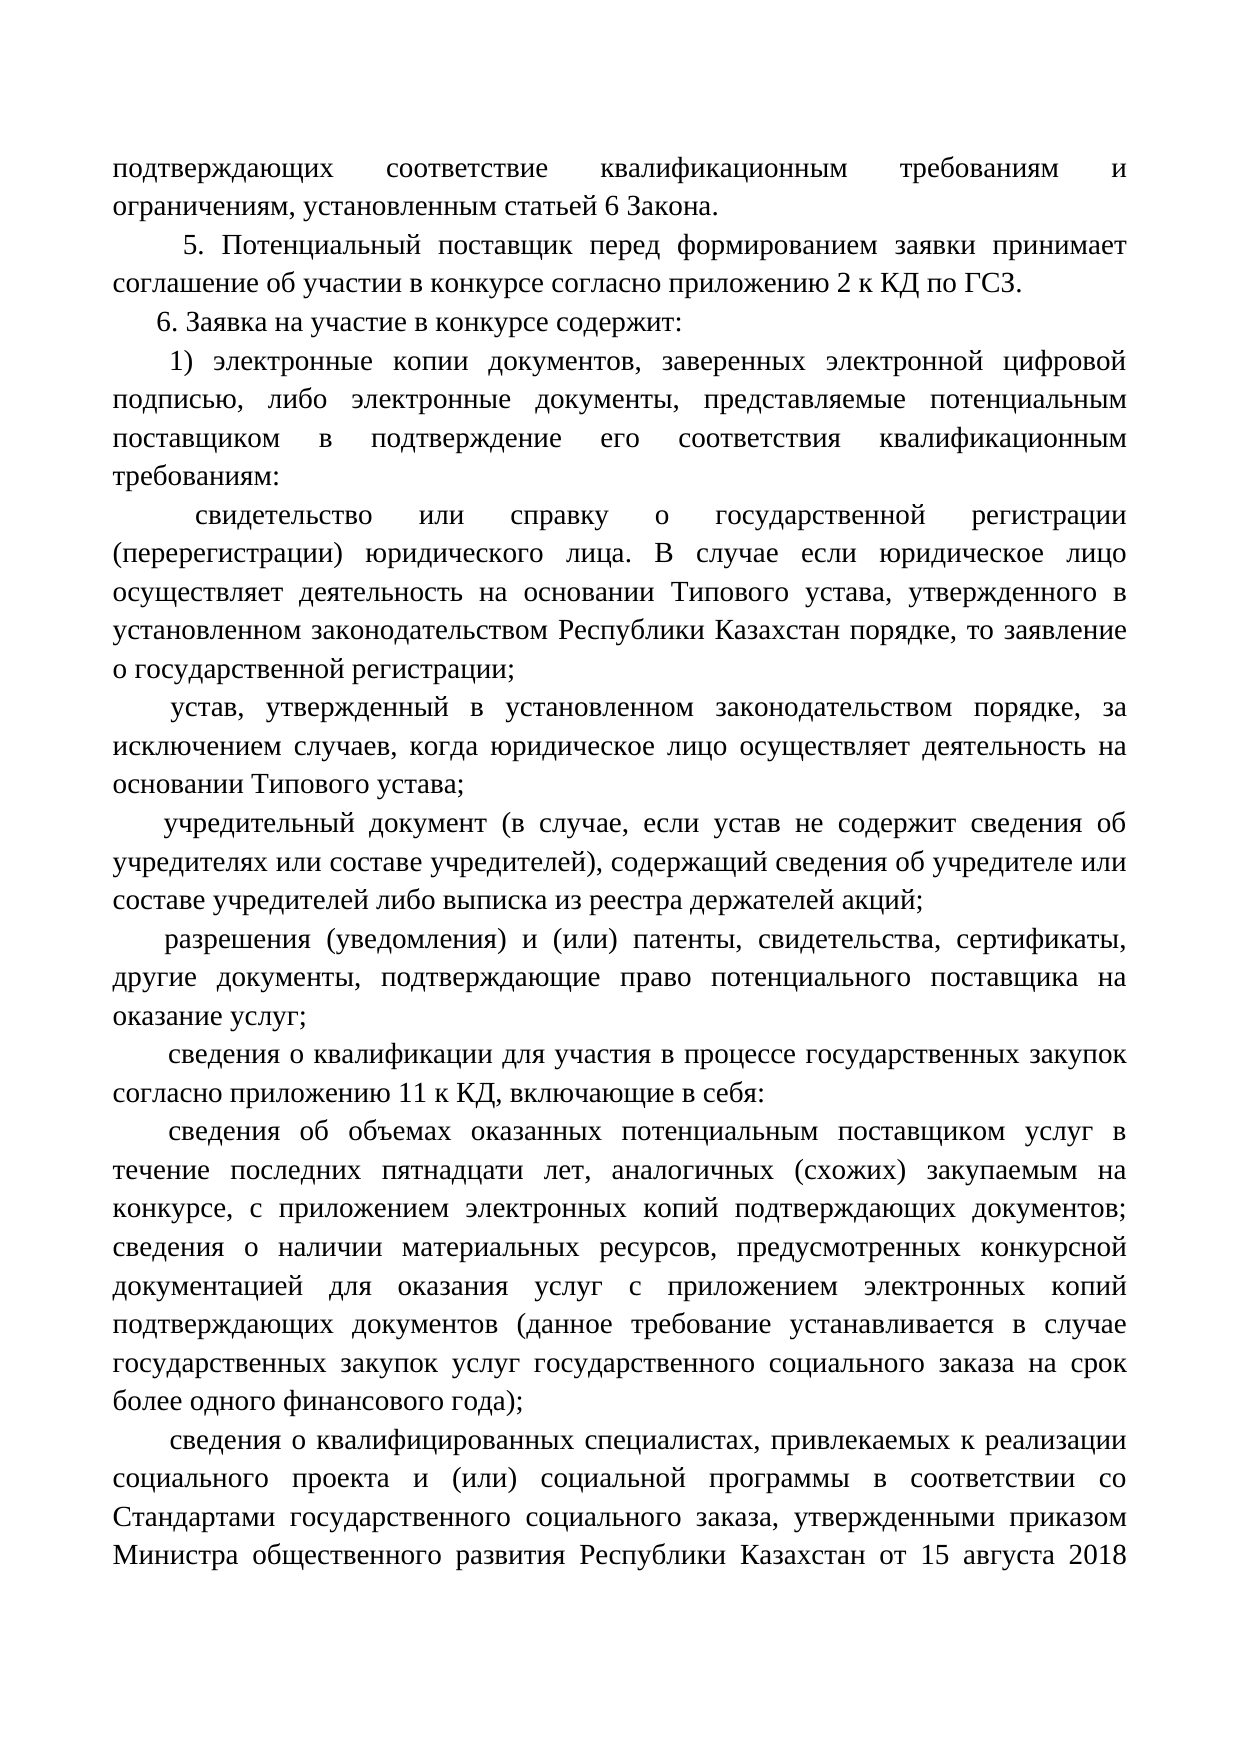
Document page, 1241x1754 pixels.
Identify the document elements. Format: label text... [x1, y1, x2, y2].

text разрешения (уведомления) и (или) патенты, свидетельства, сертификаты, другие документы, подтверждающие право потенциального поставщика на оказание услуг; [112, 921, 1128, 1031]
text 5. Потенциальный поставщик перед формированием заявки принимает соглашение об участии в конкурсе согласно приложению 2 к КД по ГСЗ. [112, 227, 1128, 299]
text свидетельство или справку о государственной регистрации (перерегистрации) юридического лица. В случае если юридическое лицо осуществляет деятельность на основании Типового устава, утвержденного в установленном законодательством Республики Казахстан порядке, то заявление о государственной регистрации; [112, 497, 1128, 684]
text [112, 150, 1128, 222]
text сведения о квалификации для участия в процессе государственных закупок согласно приложению 11 к КД, включающие в себя: [112, 1036, 1128, 1108]
text 1) электронные копии документов, заверенных электронной цифровой подписью, либо электронные документы, представляемые потенциальным поставщиком в подтверждение его соответствия квалификационным требованиям: [112, 343, 1128, 492]
text учредительный документ (в случае, если устав не содержит сведения об учредителях или составе учредителей), содержащий сведения об учредителе или составе учредителей либо выписка из реестра держателей акций; [112, 805, 1128, 916]
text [112, 1422, 1128, 1571]
text сведения об объемах оказанных потенциальным поставщиком услуг в течение последних пятнадцати лет, аналогичных (схожих) закупаемым на конкурсе, с приложением электронных копий подтверждающих документов; сведения о наличии материальных ресурсов, предусмотренных конкурсной документацией для оказания услуг с приложением электронных копий подтверждающих документов (данное требование устанавливается в случае государственных закупок услуг государственного социального заказа на срок более одного финансового года); [112, 1113, 1128, 1417]
text 6. Заявка на участие в конкурсе содержит: [112, 304, 1128, 338]
text устав, утвержденный в установленном законодательством порядке, за исключением случаев, когда юридическое лицо осуществляет деятельность на основании Типового устава; [112, 689, 1128, 800]
